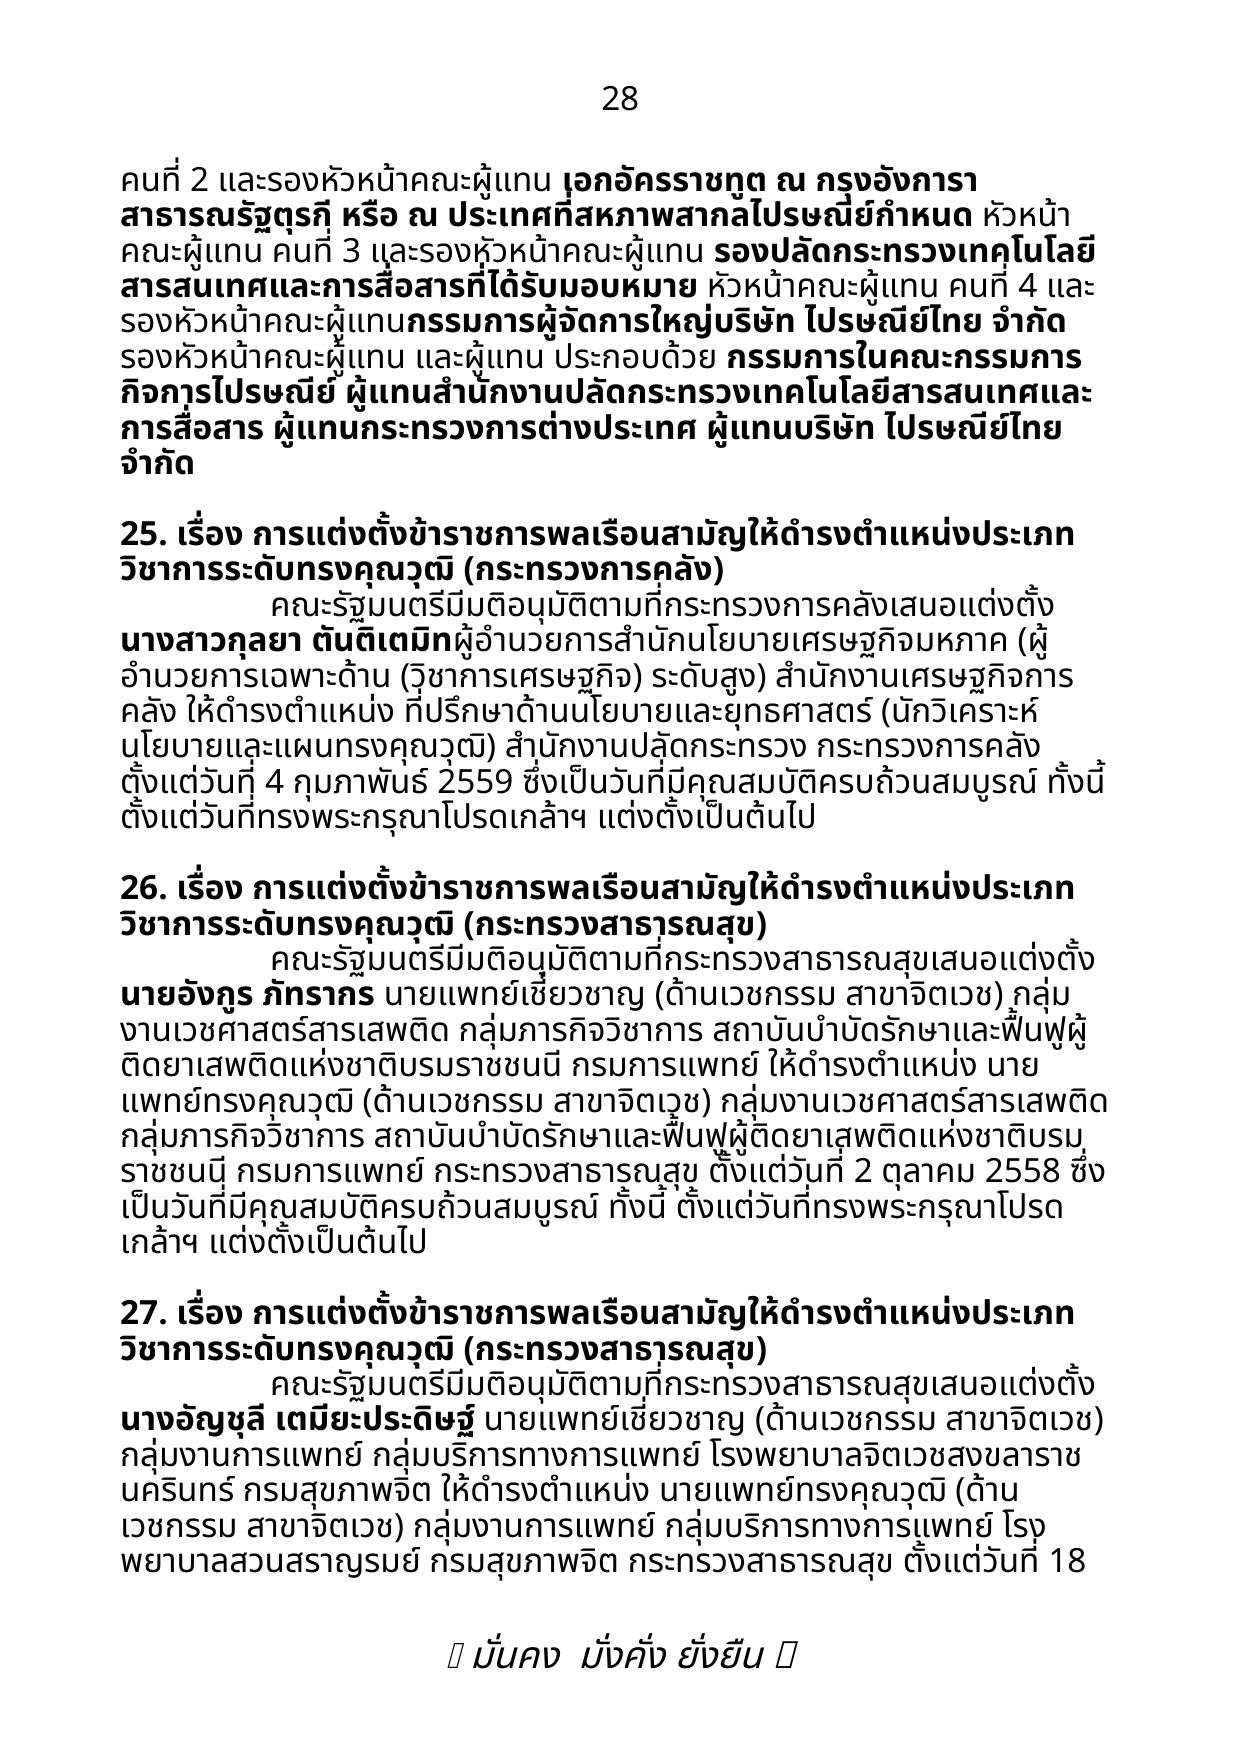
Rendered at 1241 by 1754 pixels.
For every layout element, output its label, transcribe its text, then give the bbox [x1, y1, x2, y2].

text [120, 163, 1120, 482]
text คณะรัฐมนตรีมีมติอนุมัติตามที่กระทรวงสาธารณสุขเสนอแต่งตั้ง นายอังกูร ภัทรากร นายแพทย์เชี่ยวชาญ (ด้านเวชกรรม สาขาจิตเวช) กลุ่มงานเวชศาสตร์สารเสพติด กลุ่มภารกิจวิชาการ สถาบันบำบัดรักษาและฟื้นฟูผู้ติดยาเสพติดแห่งชาติบรมราชชนนี กรมการแพทย์ ให้ดำรงตำแหน่ง นายแพทย์ทรงคุณวุฒิ (ด้านเวชกรรม สาขาจิตเวช) กลุ่มงานเวชศาสตร์สารเสพติด กลุ่มภารกิจวิชาการ สถาบันบำบัดรักษาและฟื้นฟูผู้ติดยาเสพติดแห่งชาติบรมราชชนนี กรมการแพทย์ กระทรวงสาธารณสุข ตั้งแต่วันที่ 2 ตุลาคม 2558 ซึ่งเป็นวันที่มีคุณสมบัติครบถ้วนสมบูรณ์ ทั้งนี้ ตั้งแต่วันที่ทรงพระกรุณาโปรดเกล้าฯ แต่งตั้งเป็นต้นไป [120, 942, 1120, 1261]
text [120, 1367, 1120, 1579]
text 25. เรื่อง การแต่งตั้งข้าราชการพลเรือนสามัญให้ดำรงตำแหน่งประเภทวิชาการระดับทรงคุณวุฒิ (กระทรวงการคลัง) [120, 517, 1120, 588]
text 27. เรื่อง การแต่งตั้งข้าราชการพลเรือนสามัญให้ดำรงตำแหน่งประเภทวิชาการระดับทรงคุณวุฒิ (กระทรวงสาธารณสุข) [120, 1296, 1120, 1367]
text คณะรัฐมนตรีมีมติอนุมัติตามที่กระทรวงการคลังเสนอแต่งตั้ง นางสาวกุลยา ตันติเตมิทผู้อำนวยการสำนักนโยบายเศรษฐกิจมหภาค (ผู้อำนวยการเฉพาะด้าน (วิชาการเศรษฐกิจ) ระดับสูง) สำนักงานเศรษฐกิจการคลัง ให้ดำรงตำแหน่ง ที่ปรึกษาด้านนโยบายและยุทธศาสตร์ (นักวิเคราะห์นโยบายและแผนทรงคุณวุฒิ) สำนักงานปลัดกระทรวง กระทรวงการคลัง ตั้งแต่วันที่ 4 กุมภาพันธ์ 2559 ซึ่งเป็นวันที่มีคุณสมบัติครบถ้วนสมบูรณ์ ทั้งนี้ ตั้งแต่วันที่ทรงพระกรุณาโปรดเกล้าฯ แต่งตั้งเป็นต้นไป [120, 588, 1120, 836]
text 26. เรื่อง การแต่งตั้งข้าราชการพลเรือนสามัญให้ดำรงตำแหน่งประเภทวิชาการระดับทรงคุณวุฒิ (กระทรวงสาธารณสุข) [120, 871, 1120, 942]
